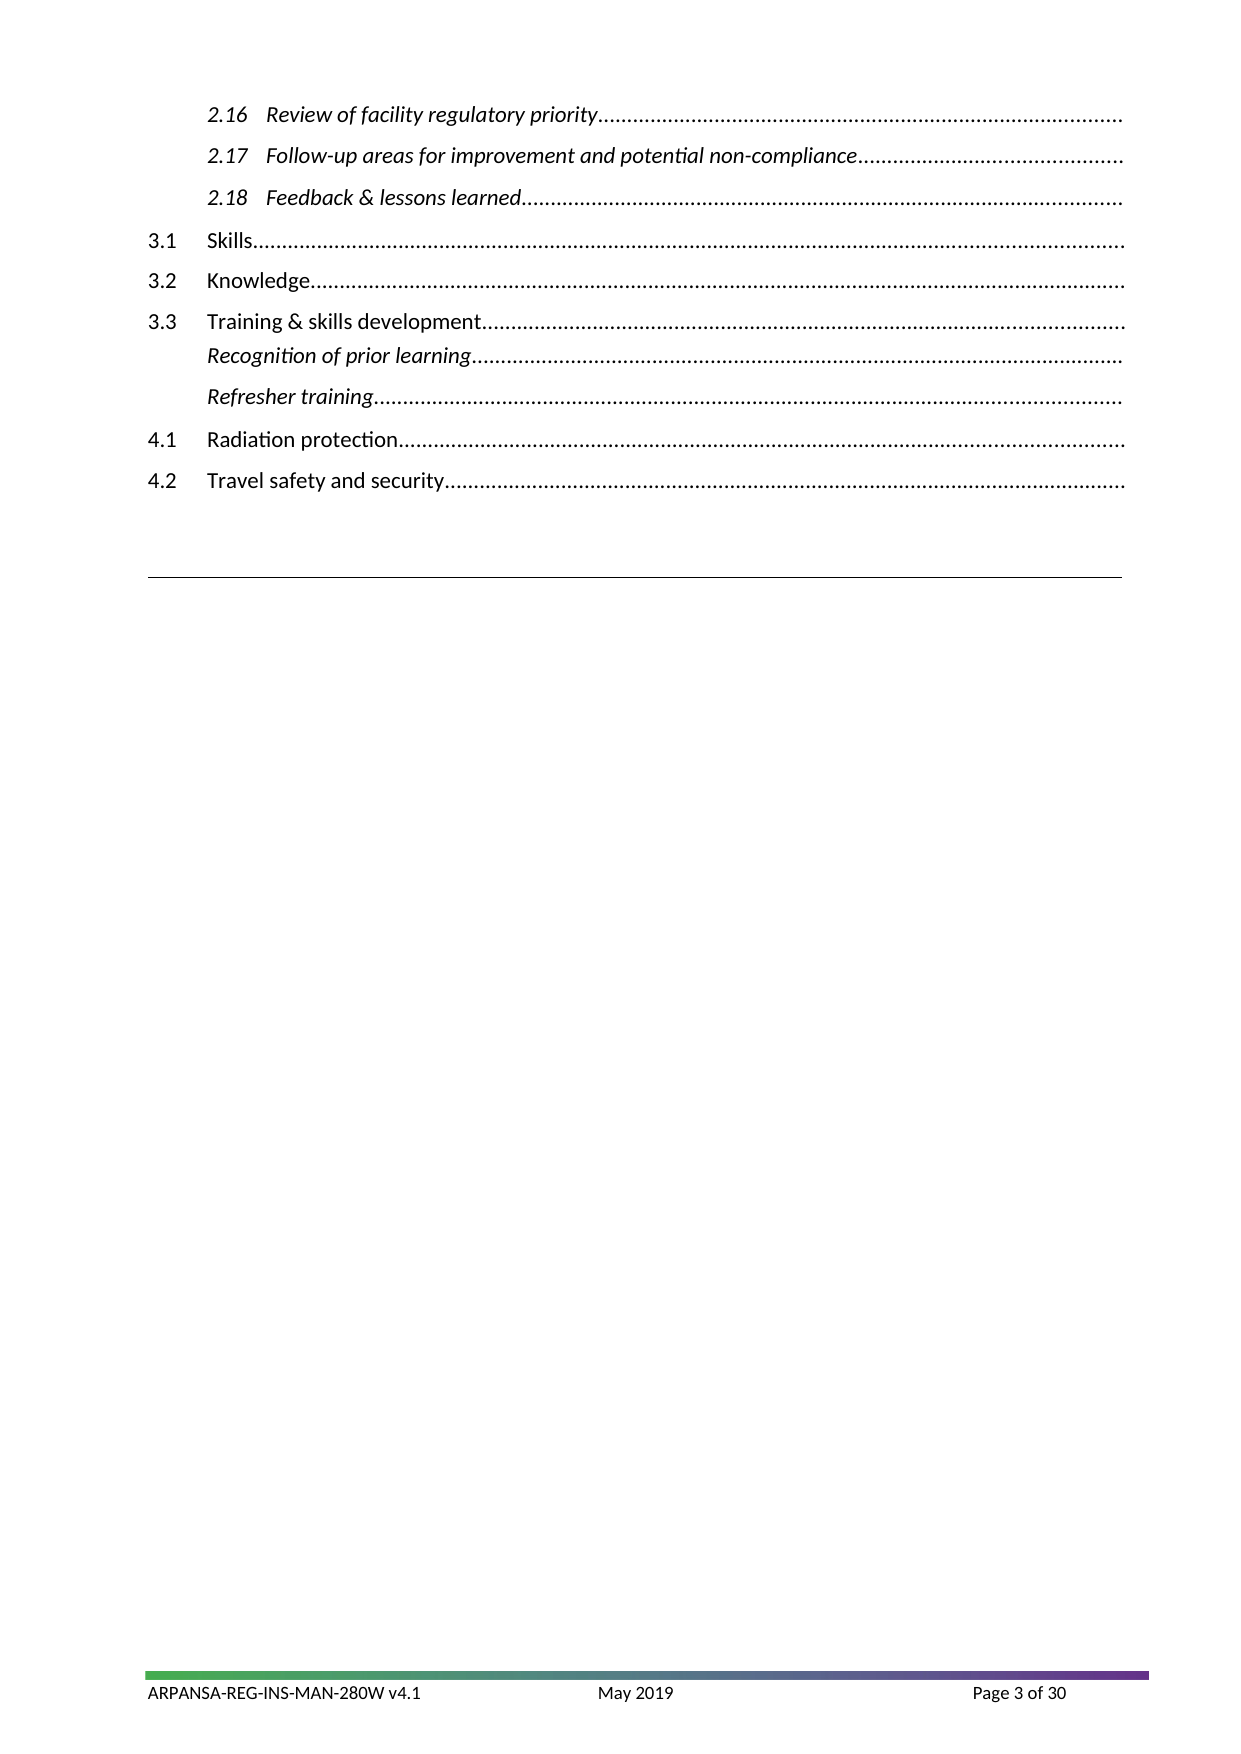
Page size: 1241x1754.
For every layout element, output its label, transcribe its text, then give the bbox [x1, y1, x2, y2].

text 3.2 Knowledge 19 [148, 266, 1122, 294]
text Recognition of prior learning 19 [207, 341, 1122, 369]
text 4.2 Travel safety and security 21 [148, 466, 1122, 494]
text 2.17 Follow-up areas for improvement and potential non-compliance 18 [207, 142, 1122, 169]
picture [145, 1671, 1149, 1680]
text 3.1 Skills 19 [148, 226, 1122, 254]
text 3.3 Training & skills development 19 [148, 307, 1122, 335]
text 2.18 Feedback & lessons learned 18 [207, 183, 1122, 211]
text 4.1 Radiation protection 21 [148, 426, 1122, 454]
text 2.16 Review of facility regulatory priority 18 [207, 100, 1122, 128]
text Refresher training 19 [207, 382, 1122, 410]
